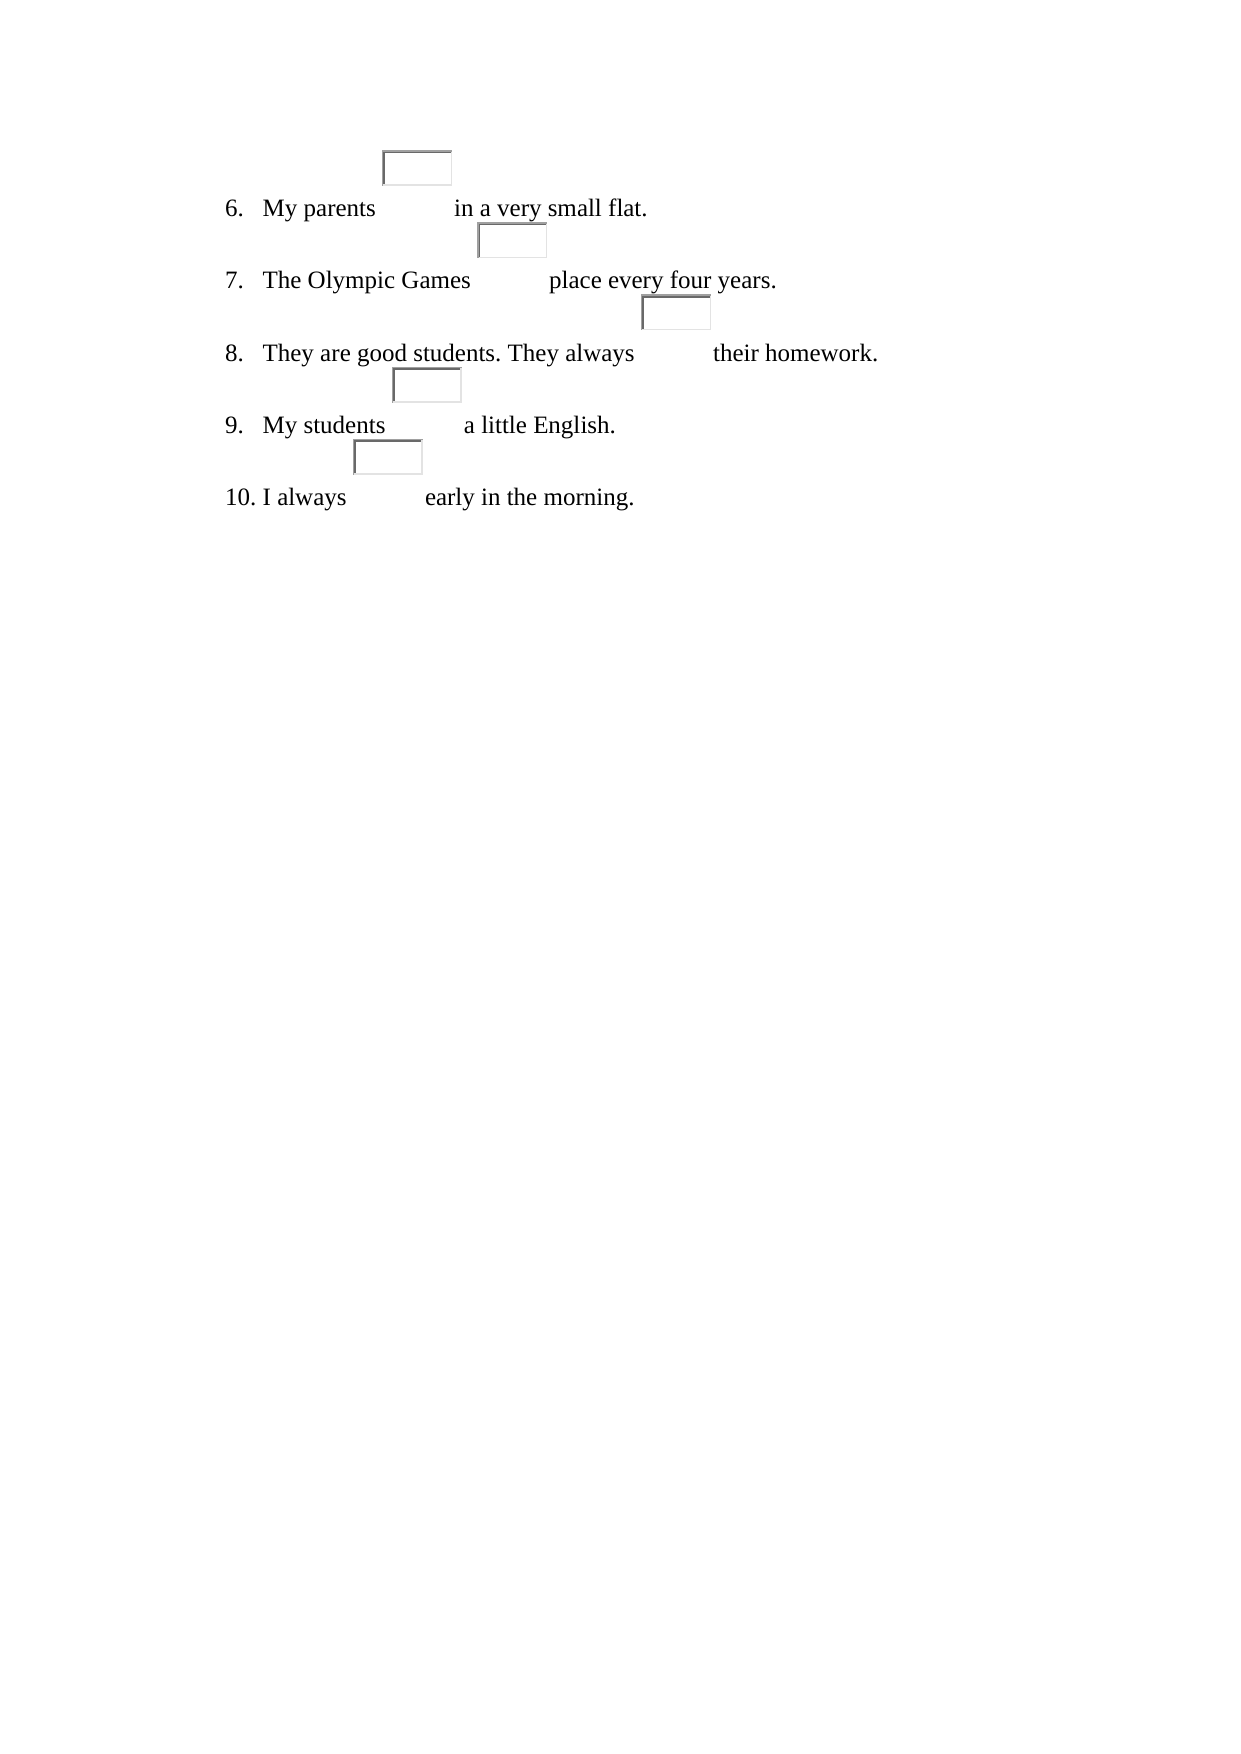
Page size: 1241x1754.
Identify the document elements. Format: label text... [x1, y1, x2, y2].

list They are good students. They always their homework. [225, 294, 1053, 367]
list I always early in the morning. [225, 439, 1053, 511]
list My parents in a very small flat. [225, 150, 1053, 222]
list The Olympic Games place every four years. [225, 222, 1053, 294]
list My students a little English. [225, 367, 1053, 439]
